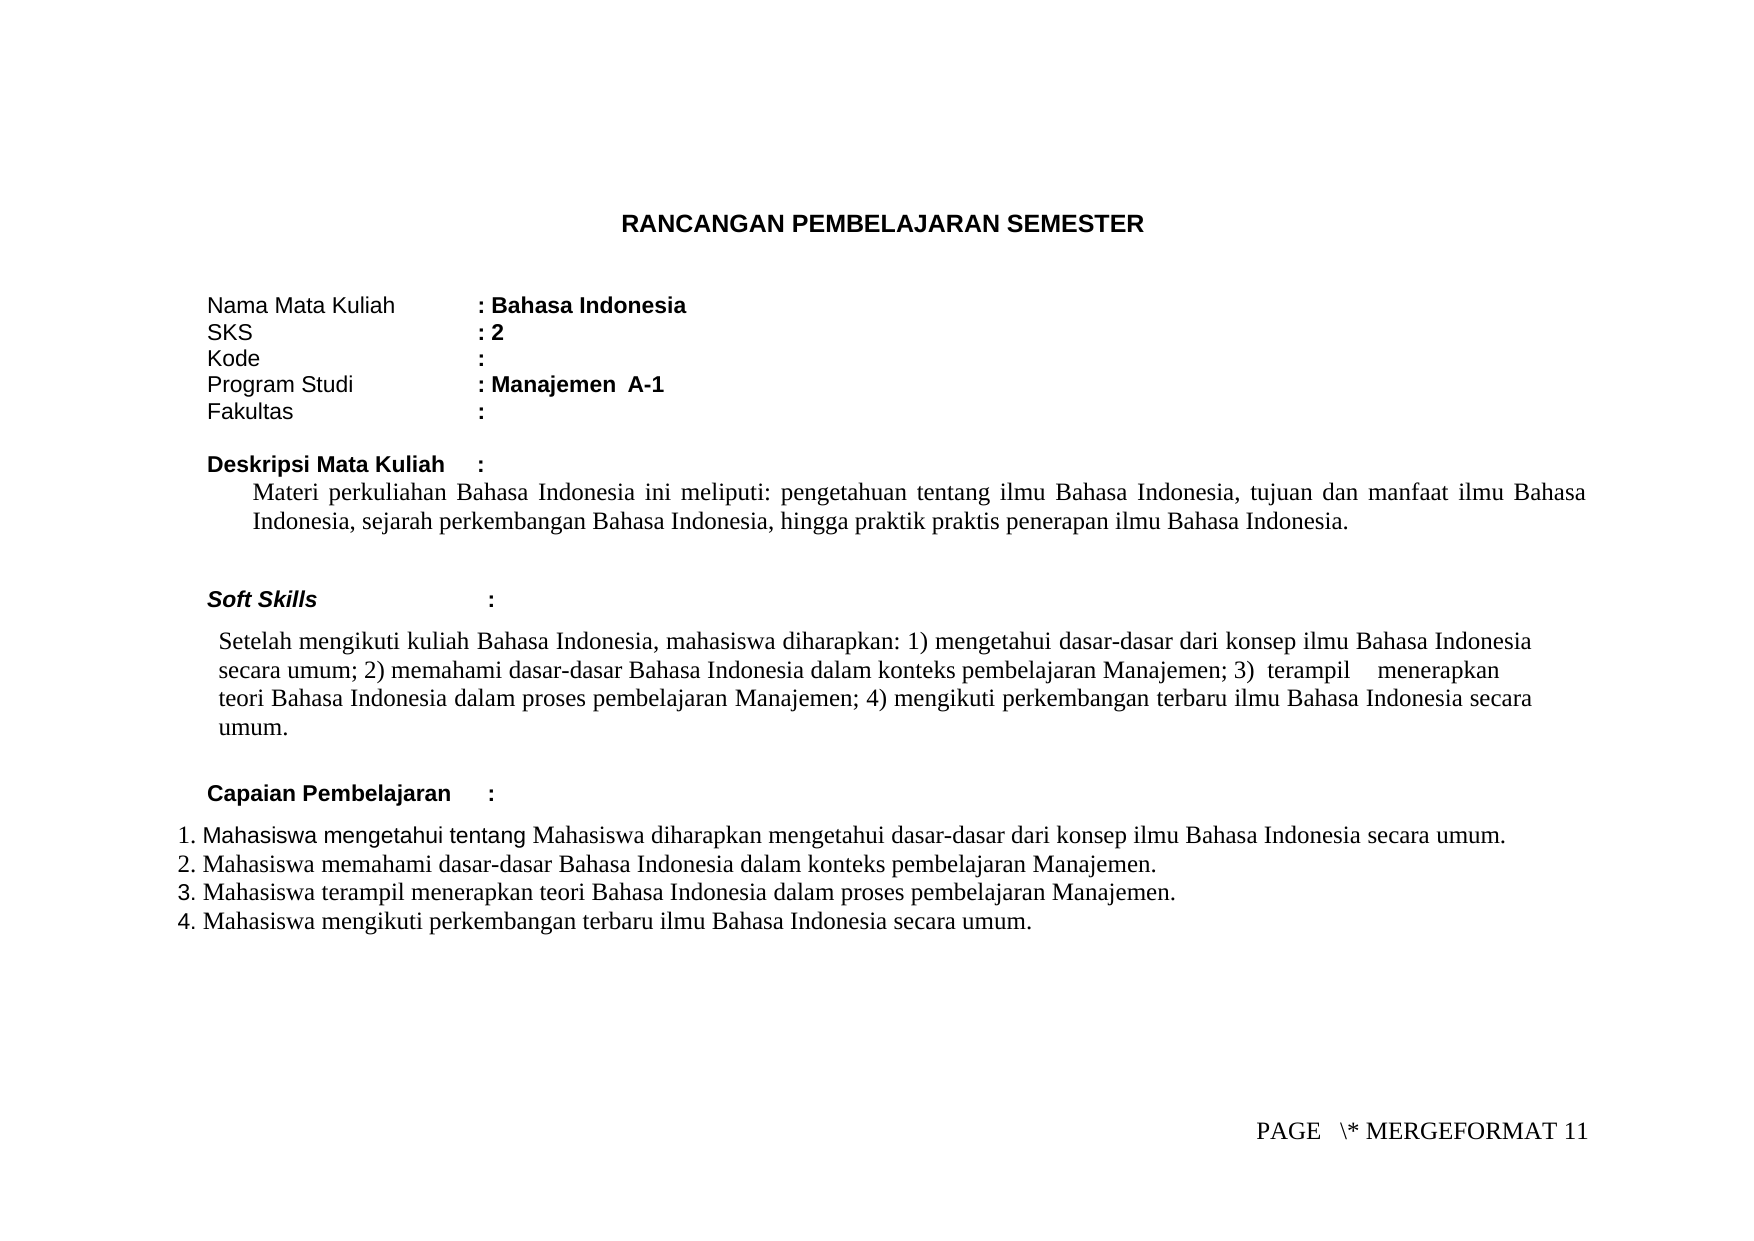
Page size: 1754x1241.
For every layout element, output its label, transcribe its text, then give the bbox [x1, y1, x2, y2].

text Soft Skills : [207, 586, 1588, 613]
text Program Studi : Manajemen A-1 [207, 371, 1588, 398]
text Materi perkuliahan Bahasa Indonesia ini meliputi: pengetahuan tentang ilmu Bahasa Indonesia, tujuan dan manfaat ilmu Bahasa Indonesia, sejarah perkembangan Bahasa Indonesia, hingga praktik praktis penerapan ilmu Bahasa Indonesia. [252, 477, 1586, 534]
text Kode : [207, 345, 1588, 371]
list Mahasiswa mengetahui tentang Mahasiswa diharapkan mengetahui dasar-dasar dari konsep ilmu Bahasa Indonesia secara umum. [177, 820, 1588, 849]
text Nama Mata Kuliah : Bahasa Indonesia [207, 292, 1588, 319]
text Deskripsi Mata Kuliah : [207, 451, 1588, 477]
list Mahasiswa memahami dasar-dasar Bahasa Indonesia dalam konteks pembelajaran Manajemen. [177, 849, 1588, 877]
text Capaian Pembelajaran : [207, 780, 1588, 807]
text Setelah mengikuti kuliah Bahasa Indonesia, mahasiswa diharapkan: 1) mengetahui dasar-dasar dari konsep ilmu Bahasa Indonesia secara umum; 2) memahami dasar-dasar Bahasa Indonesia dalam konteks pembelajaran Manajemen; 3) terampil menerapkan teori Bahasa Indonesia dalam proses pembelajaran Manajemen; 4) mengikuti perkembangan terbaru ilmu Bahasa Indonesia secara umum. [218, 626, 1532, 741]
text SKS : 2 [207, 319, 1588, 345]
text Fakultas : [207, 398, 1588, 424]
list Mahasiswa mengikuti perkembangan terbaru ilmu Bahasa Indonesia secara umum. [177, 906, 1588, 935]
list Mahasiswa terampil menerapkan teori Bahasa Indonesia dalam proses pembelajaran Manajemen. [177, 877, 1588, 906]
text RANCANGAN PEMBELAJARAN SEMESTER [177, 208, 1588, 237]
